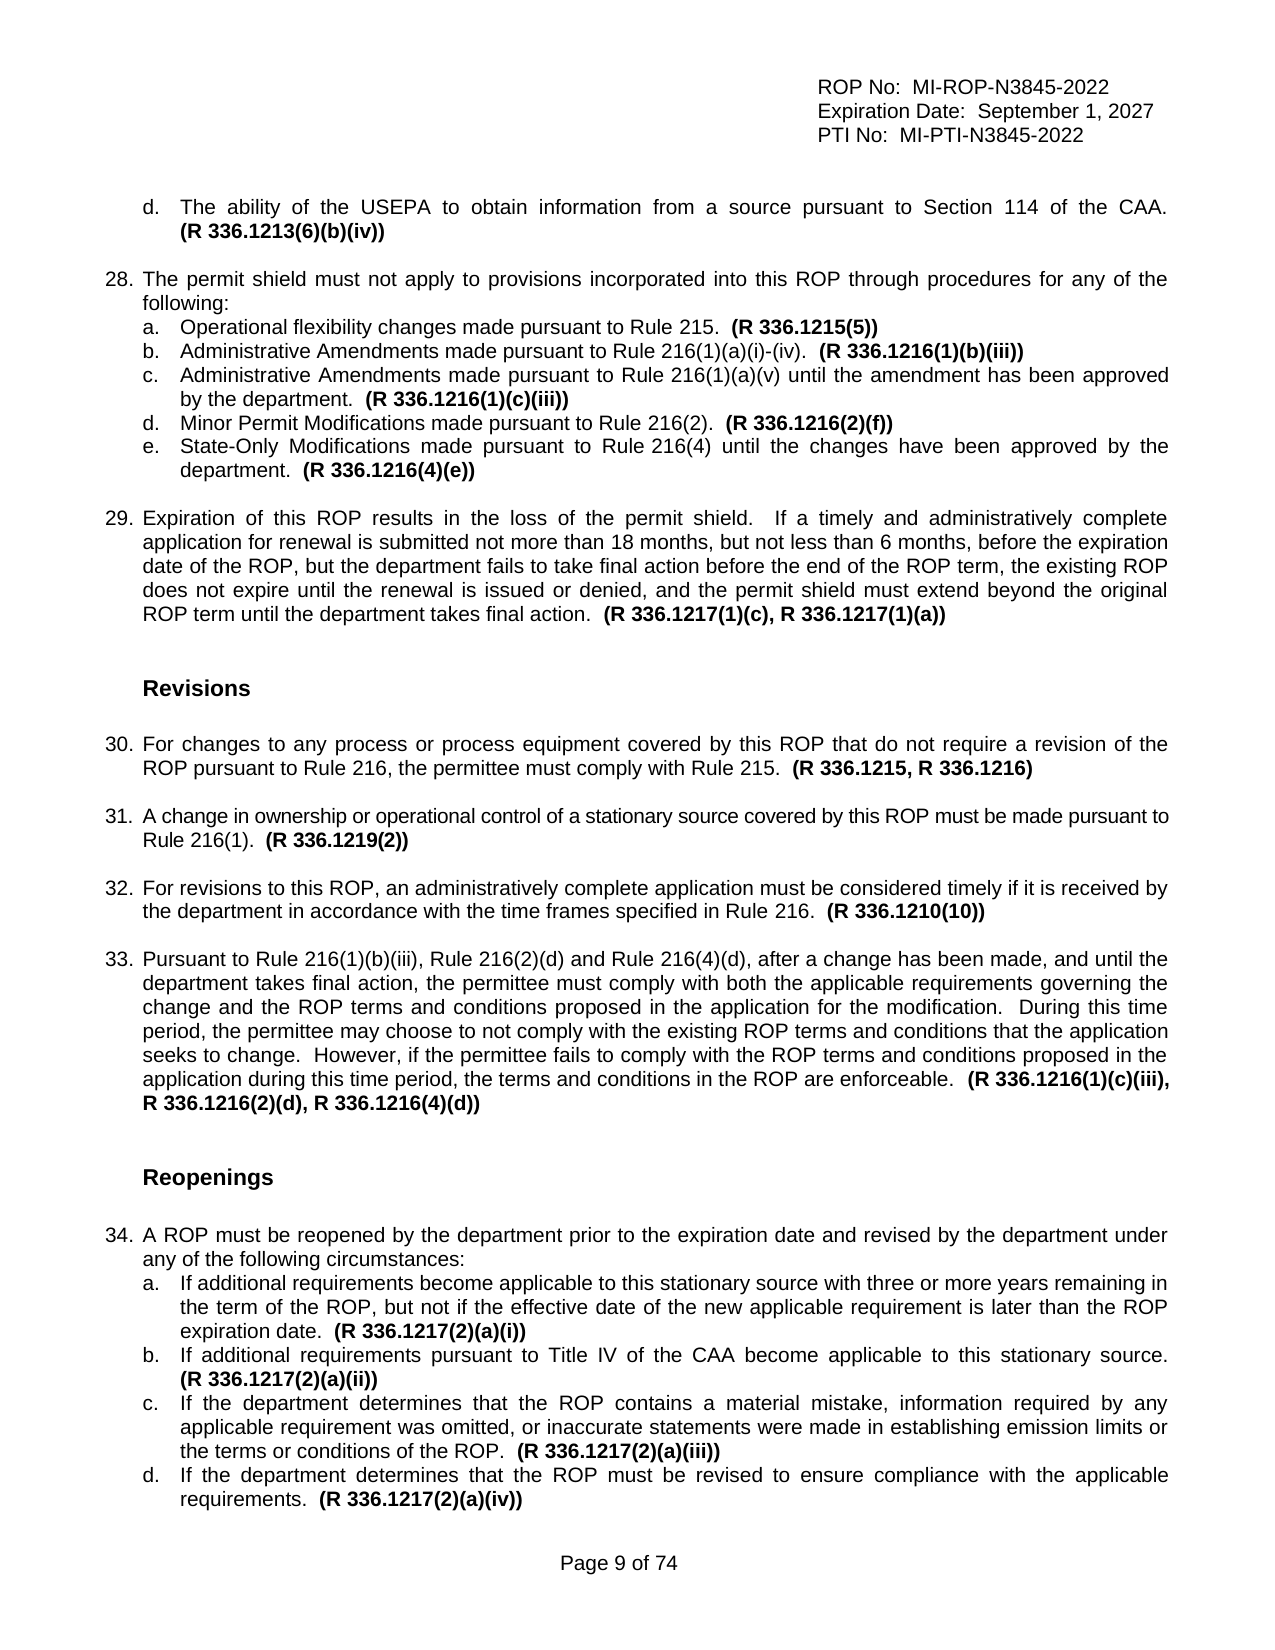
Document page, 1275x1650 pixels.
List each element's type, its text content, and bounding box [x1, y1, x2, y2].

list If additional requirements become applicable to this stationary source with three or more years remaining in the term of the ROP, but not if the effective date of the new applicable requirement is later than the ROP expiration date. (R 336.1217(2)(a)(i)) [142, 1271, 1170, 1343]
list For revisions to this ROP, an administratively complete application must be considered timely if it is received by the department in accordance with the time frames specified in Rule 216. (R 336.1210(10)) [105, 875, 1170, 923]
list A change in ownership or operational control of a stationary source covered by this ROP must be made pursuant to Rule 216(1). (R 336.1219(2)) [105, 803, 1170, 851]
list Operational flexibility changes made pursuant to Rule 215. (R 336.1215(5)) [142, 314, 1170, 338]
list Pursuant to Rule 216(1)(b)(iii), Rule 216(2)(d) and Rule 216(4)(d), after a change has been made, and until the department takes final action, the permittee must comply with both the applicable requirements governing the change and the ROP terms and conditions proposed in the application for the modification. During this time period, the permittee may choose to not comply with the existing ROP terms and conditions that the application seeks to change. However, if the permittee fails to comply with the ROP terms and conditions proposed in the application during this time period, the terms and conditions in the ROP are enforceable. (R 336.1216(1)(c)(iii), R 336.1216(2)(d), R 336.1216(4)(d)) [105, 947, 1170, 1115]
list For changes to any process or process equipment covered by this ROP that do not require a revision of the ROP pursuant to Rule 216, the permittee must comply with Rule 215. (R 336.1215, R 336.1216) [105, 732, 1170, 779]
list Expiration of this ROP results in the loss of the permit shield. If a timely and administratively complete application for renewal is submitted not more than 18 months, but not less than 6 months, before the expiration date of the ROP, but the department fails to take final action before the end of the ROP term, the existing ROP does not expire until the renewal is issued or denied, and the permit shield must extend beyond the original ROP term until the department takes final action. (R 336.1217(1)(c), R 336.1217(1)(a)) [105, 506, 1170, 626]
subtitle Revisions [105, 675, 1170, 701]
list The permit shield must not apply to provisions incorporated into this ROP through procedures for any of the following: [105, 267, 1170, 314]
list Administrative Amendments made pursuant to Rule 216(1)(a)(v) until the amendment has been approved by the department. (R 336.1216(1)(c)(iii)) [142, 362, 1170, 410]
list Minor Permit Modifications made pursuant to Rule 216(2). (R 336.1216(2)(f)) [142, 410, 1170, 434]
list If the department determines that the ROP must be revised to ensure compliance with the applicable requirements. (R 336.1217(2)(a)(iv)) [142, 1462, 1170, 1510]
list If additional requirements pursuant to Title IV of the CAA become applicable to this stationary source. (R 336.1217(2)(a)(ii)) [142, 1343, 1170, 1391]
list State-Only Modifications made pursuant to Rule 216(4) until the changes have been approved by the department. (R 336.1216(4)(e)) [142, 434, 1170, 482]
list The ability of the USEPA to obtain information from a source pursuant to Section 114 of the CAA. (R 336.1213(6)(b)(iv)) [142, 195, 1170, 243]
list Administrative Amendments made pursuant to Rule 216(1)(a)(i)-(iv). (R 336.1216(1)(b)(iii)) [142, 338, 1170, 362]
list A ROP must be reopened by the department prior to the expiration date and revised by the department under any of the following circumstances: [105, 1223, 1170, 1271]
list If the department determines that the ROP contains a material mistake, information required by any applicable requirement was omitted, or inaccurate statements were made in establishing emission limits or the terms or conditions of the ROP. (R 336.1217(2)(a)(iii)) [142, 1391, 1170, 1462]
subtitle Reopenings [105, 1164, 1170, 1190]
